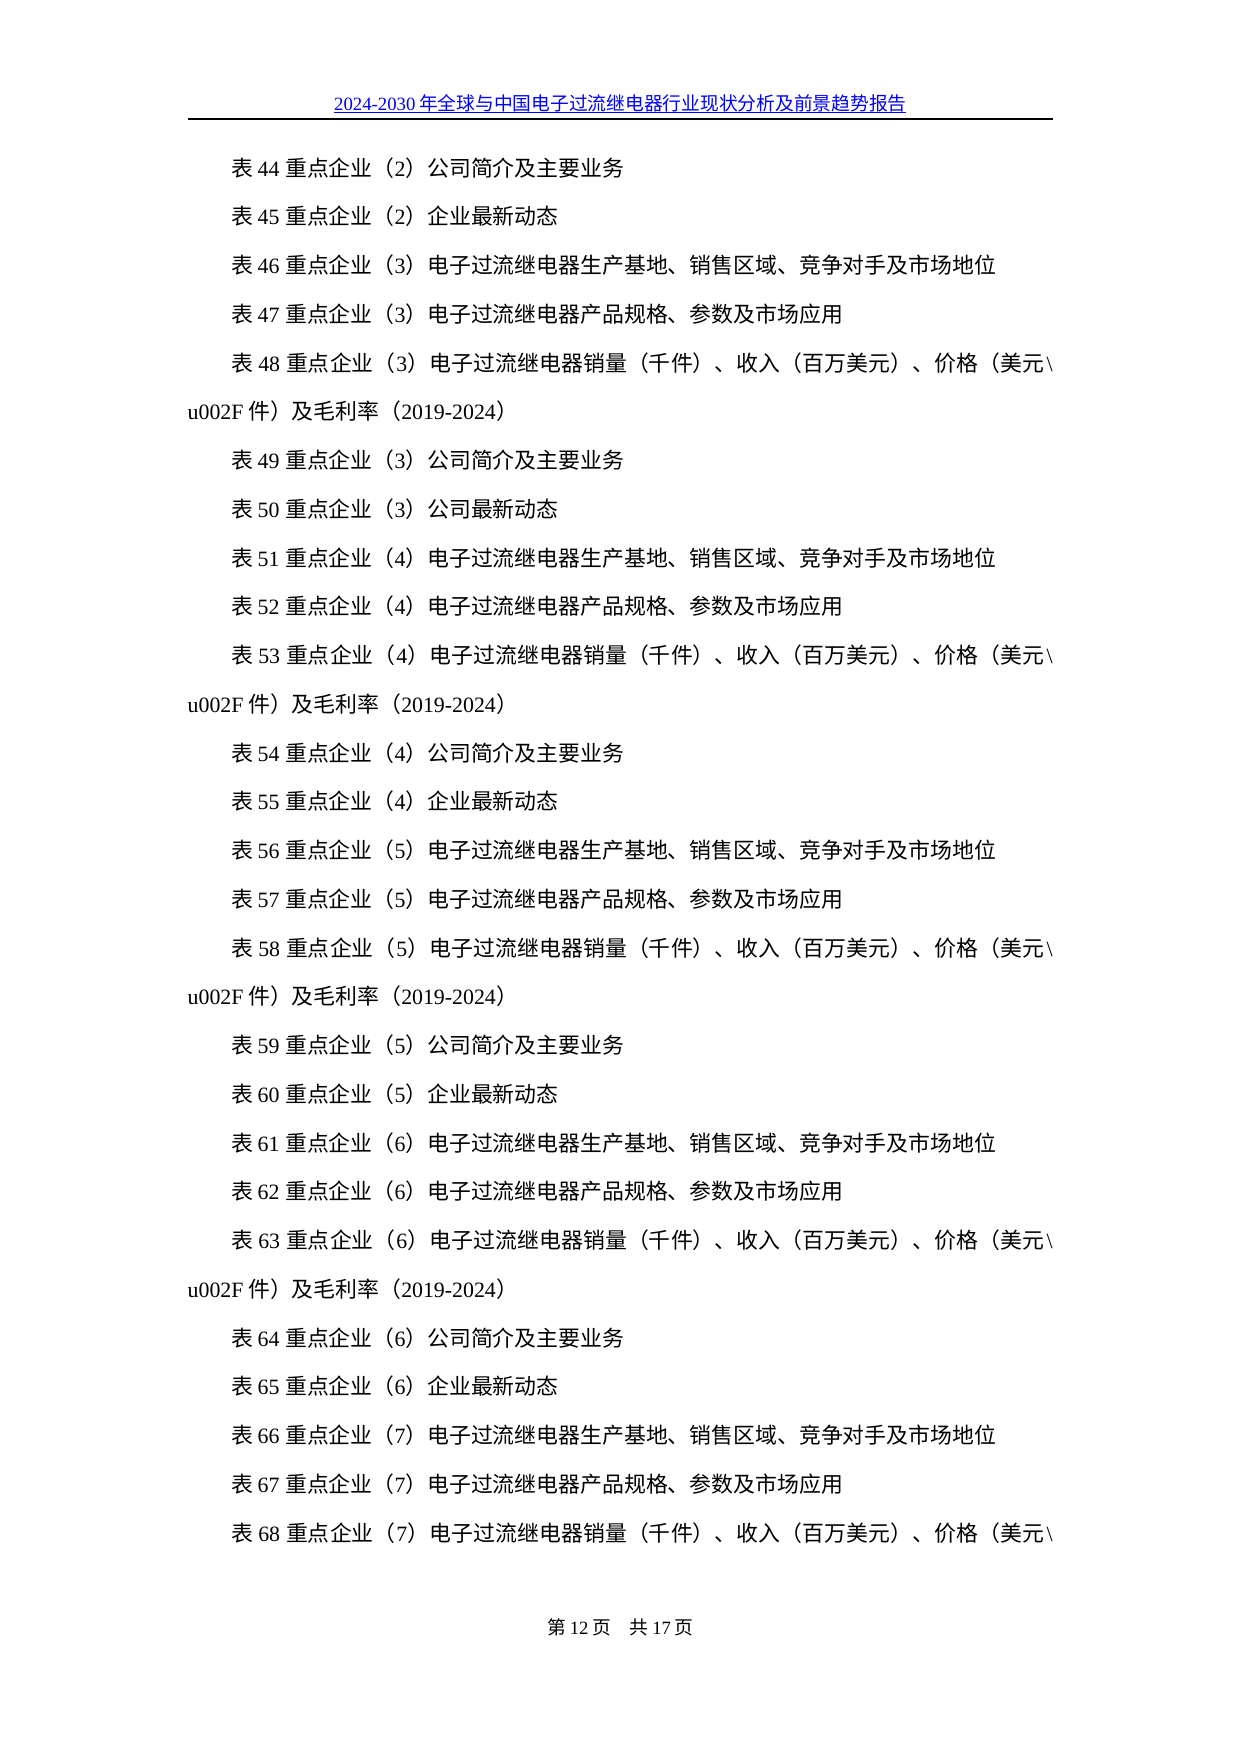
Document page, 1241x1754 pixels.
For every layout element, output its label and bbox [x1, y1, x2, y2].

text [187, 150, 1053, 1548]
